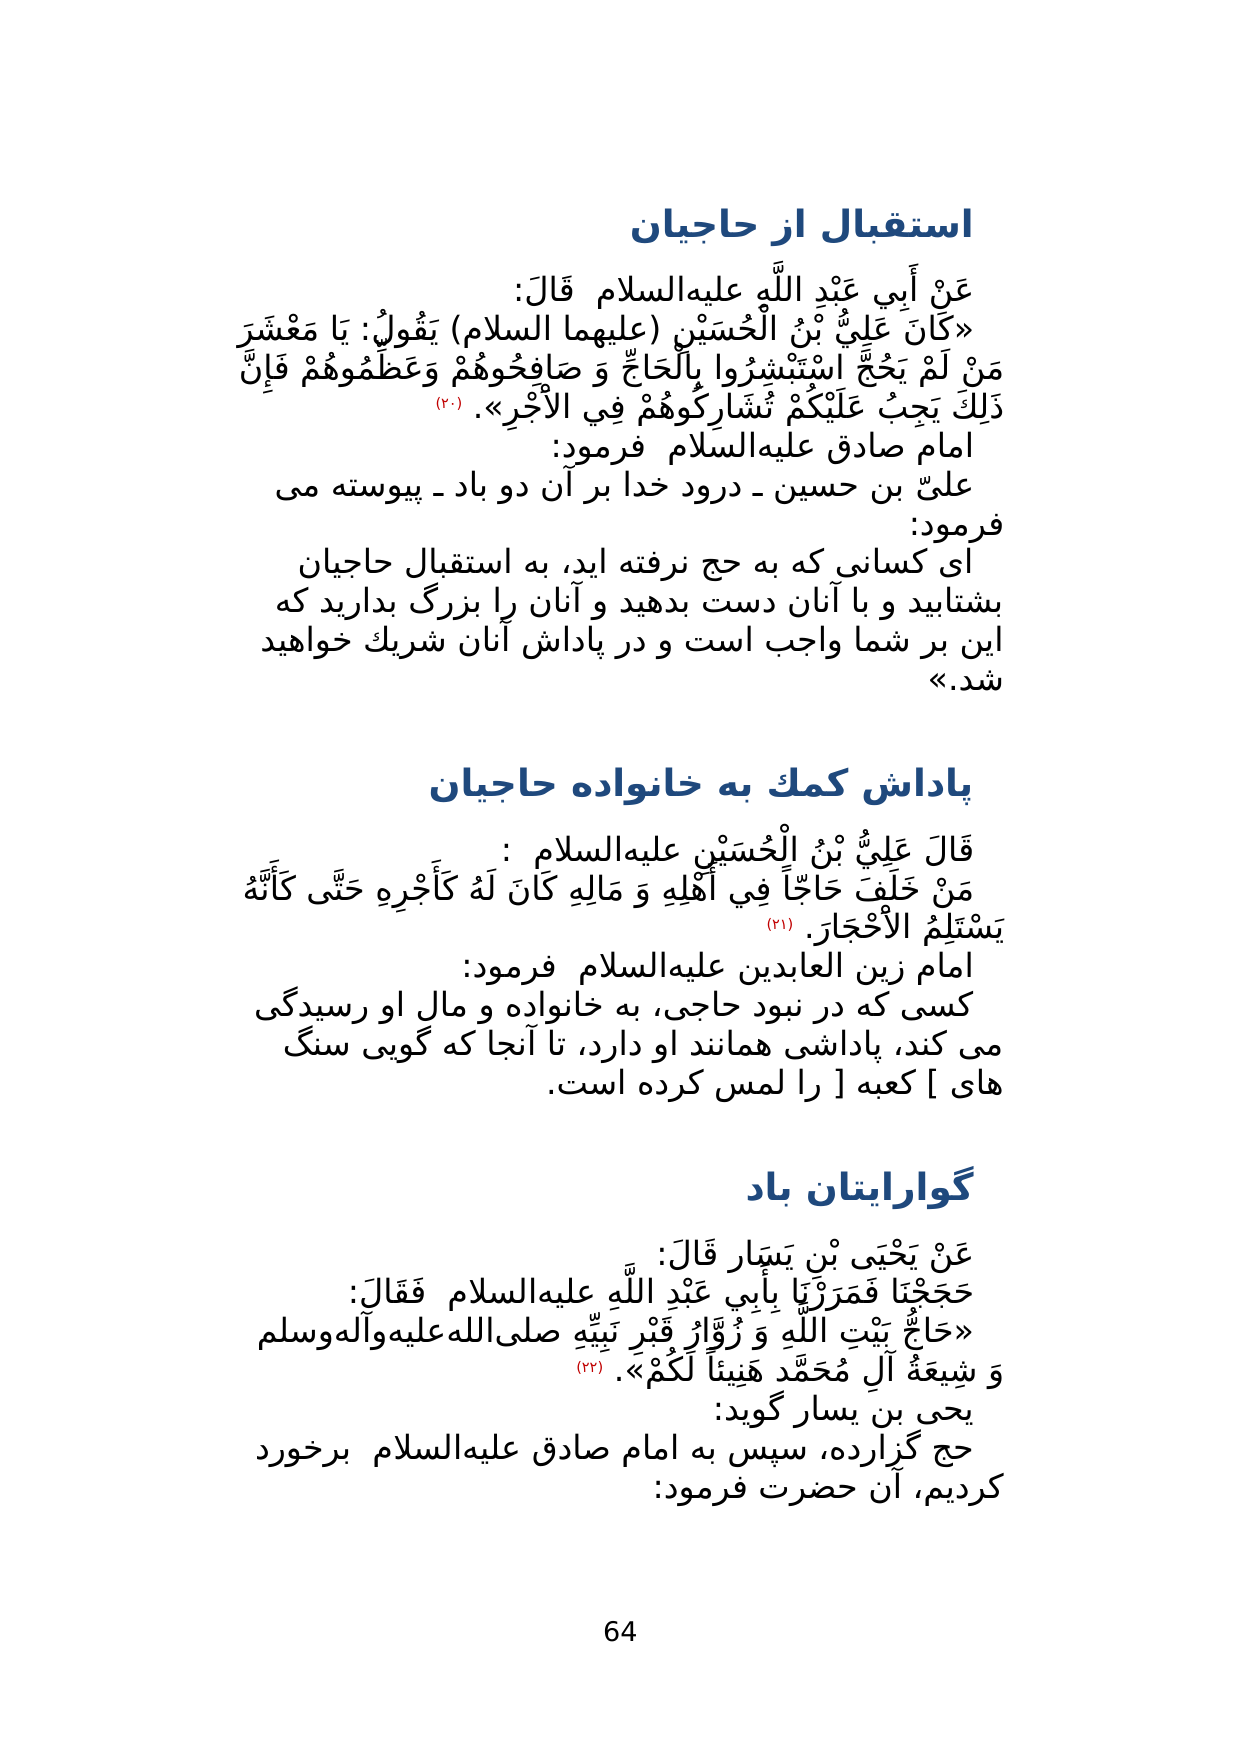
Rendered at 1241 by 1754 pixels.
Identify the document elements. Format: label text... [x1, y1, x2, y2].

subtitle گوارايتان باد [236, 1166, 1004, 1209]
text اى كسانى كه به حج نرفته ايد، به استقبال حاجيان بشتابيد و با آنان دست بدهيد و آنان را بزرگ بداريد كه اين بر شما واجب است و در پاداش آنان شريك خواهيد شد.» [236, 543, 1004, 698]
text مَنْ خَلَفَ حَاجّاً فِي أَهْلِهِ وَ مَالِهِ كَانَ لَهُ كَأَجْرِهِ حَتَّى كَأَنَّهُ يَسْتَلِمُ الاَْحْجَارَ. (٢١) [236, 869, 1004, 947]
text عَنْ أَبِي عَبْدِ اللَّهِ عليه‌السلام قَالَ: [236, 271, 1004, 310]
text «حَاجُّ بَيْتِ اللَّهِ وَ زُوَّارُ قَبْرِ نَبِيِّهِ صلى‌الله‌عليه‌وآله‌وسلم وَ شِيعَةُ آلِ مُحَمَّد هَنِيئاً لَكُمْ». (٢٢) [236, 1312, 1004, 1389]
text حَجَجْنَا فَمَرَرْنَا بِأَبِي عَبْدِ اللَّهِ عليه‌السلام فَقَالَ: [236, 1273, 1004, 1312]
text امام صادق عليه‌السلام فرمود: [236, 426, 1004, 465]
text حج گزارده، سپس به امام صادق عليه‌السلام برخورد كرديم، آن حضرت فرمود: [236, 1428, 1004, 1506]
text عَنْ يَحْيَى بْنِ يَسَار قَالَ: [236, 1234, 1004, 1273]
text قَالَ عَلِيُّ بْنُ الْحُسَيْنِ عليه‌السلام : [236, 830, 1004, 869]
text كسى كه در نبود حاجى، به خانواده و مال او رسيدگى مى كند، پاداشى همانند او دارد، تا آنجا كه گويى سنگ هاى ] كعبه [ را لمس كرده است. [236, 986, 1004, 1102]
subtitle پاداش كمك به خانواده حاجيان [236, 762, 1004, 805]
text امام زين العابدين عليه‌السلام فرمود: [236, 947, 1004, 986]
text يحى بن يسار گويد: [236, 1389, 1004, 1428]
text «كَانَ عَلِيُّ بْنُ الْحُسَيْنِ (عليهما السلام) يَقُولُ: يَا مَعْشَرَ مَنْ لَمْ يَحُجَّ اسْتَبْشِرُوا بِالْحَاجِّ وَ صَافِحُوهُمْ وَعَظِّمُوهُمْ فَإِنَّ ذَلِكَ يَجِبُ عَلَيْكُمْ تُشَارِكُوهُمْ فِي الاَْجْرِ». (٢٠) [236, 310, 1004, 426]
subtitle استقبال از حاجيان [236, 202, 1004, 246]
text علىّ بن حسين ـ درود خدا بر آن دو باد ـ پيوسته مى فرمود: [236, 465, 1004, 543]
